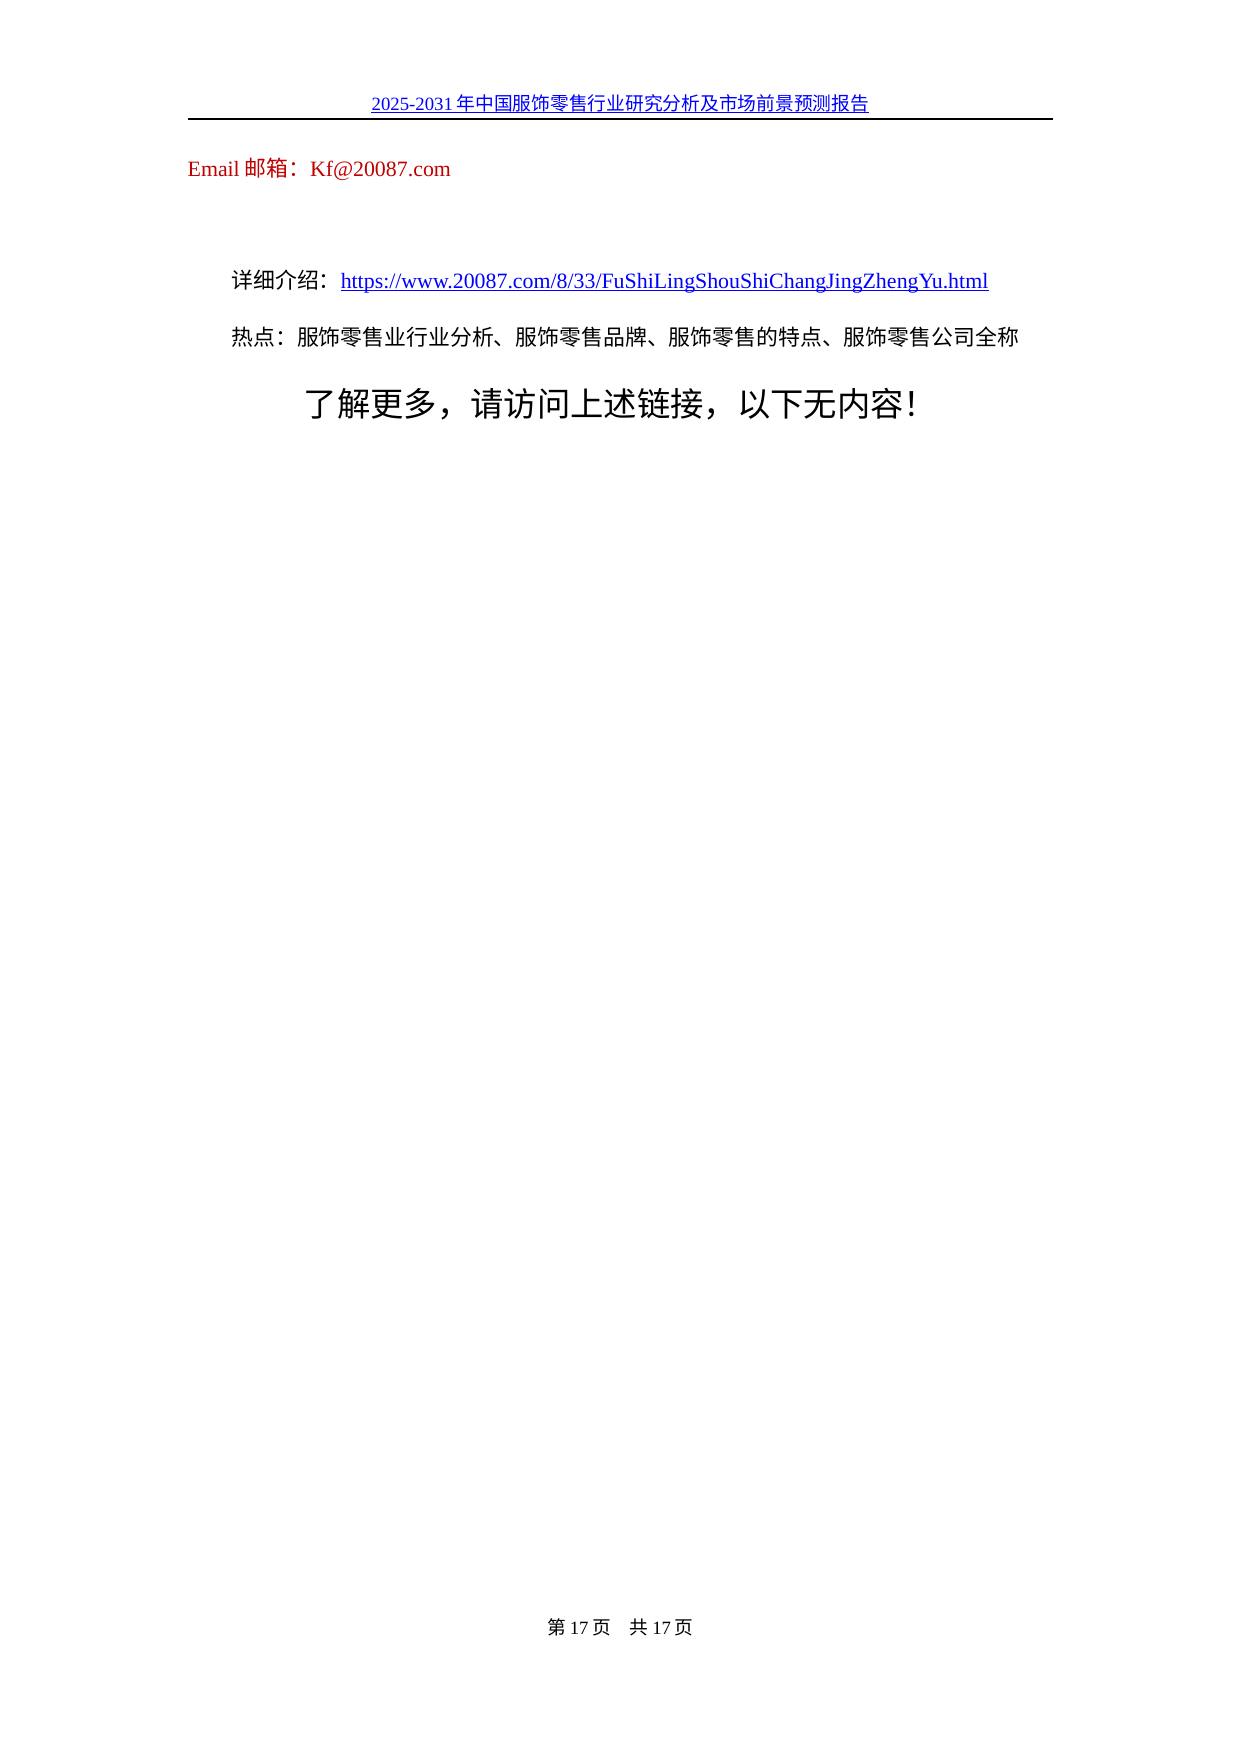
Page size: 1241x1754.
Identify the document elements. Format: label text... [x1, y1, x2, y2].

text Email邮箱：Kf@20087.com [187, 150, 1053, 183]
title 了解更多，请访问上述链接，以下无内容！ [187, 370, 1053, 435]
text 详细介绍：https://www.20087.com/8/33/FuShiLingShouShiChangJingZhengYu.html [187, 263, 1053, 296]
text 热点：服饰零售业行业分析、服饰零售品牌、服饰零售的特点、服饰零售公司全称 [187, 320, 1053, 352]
